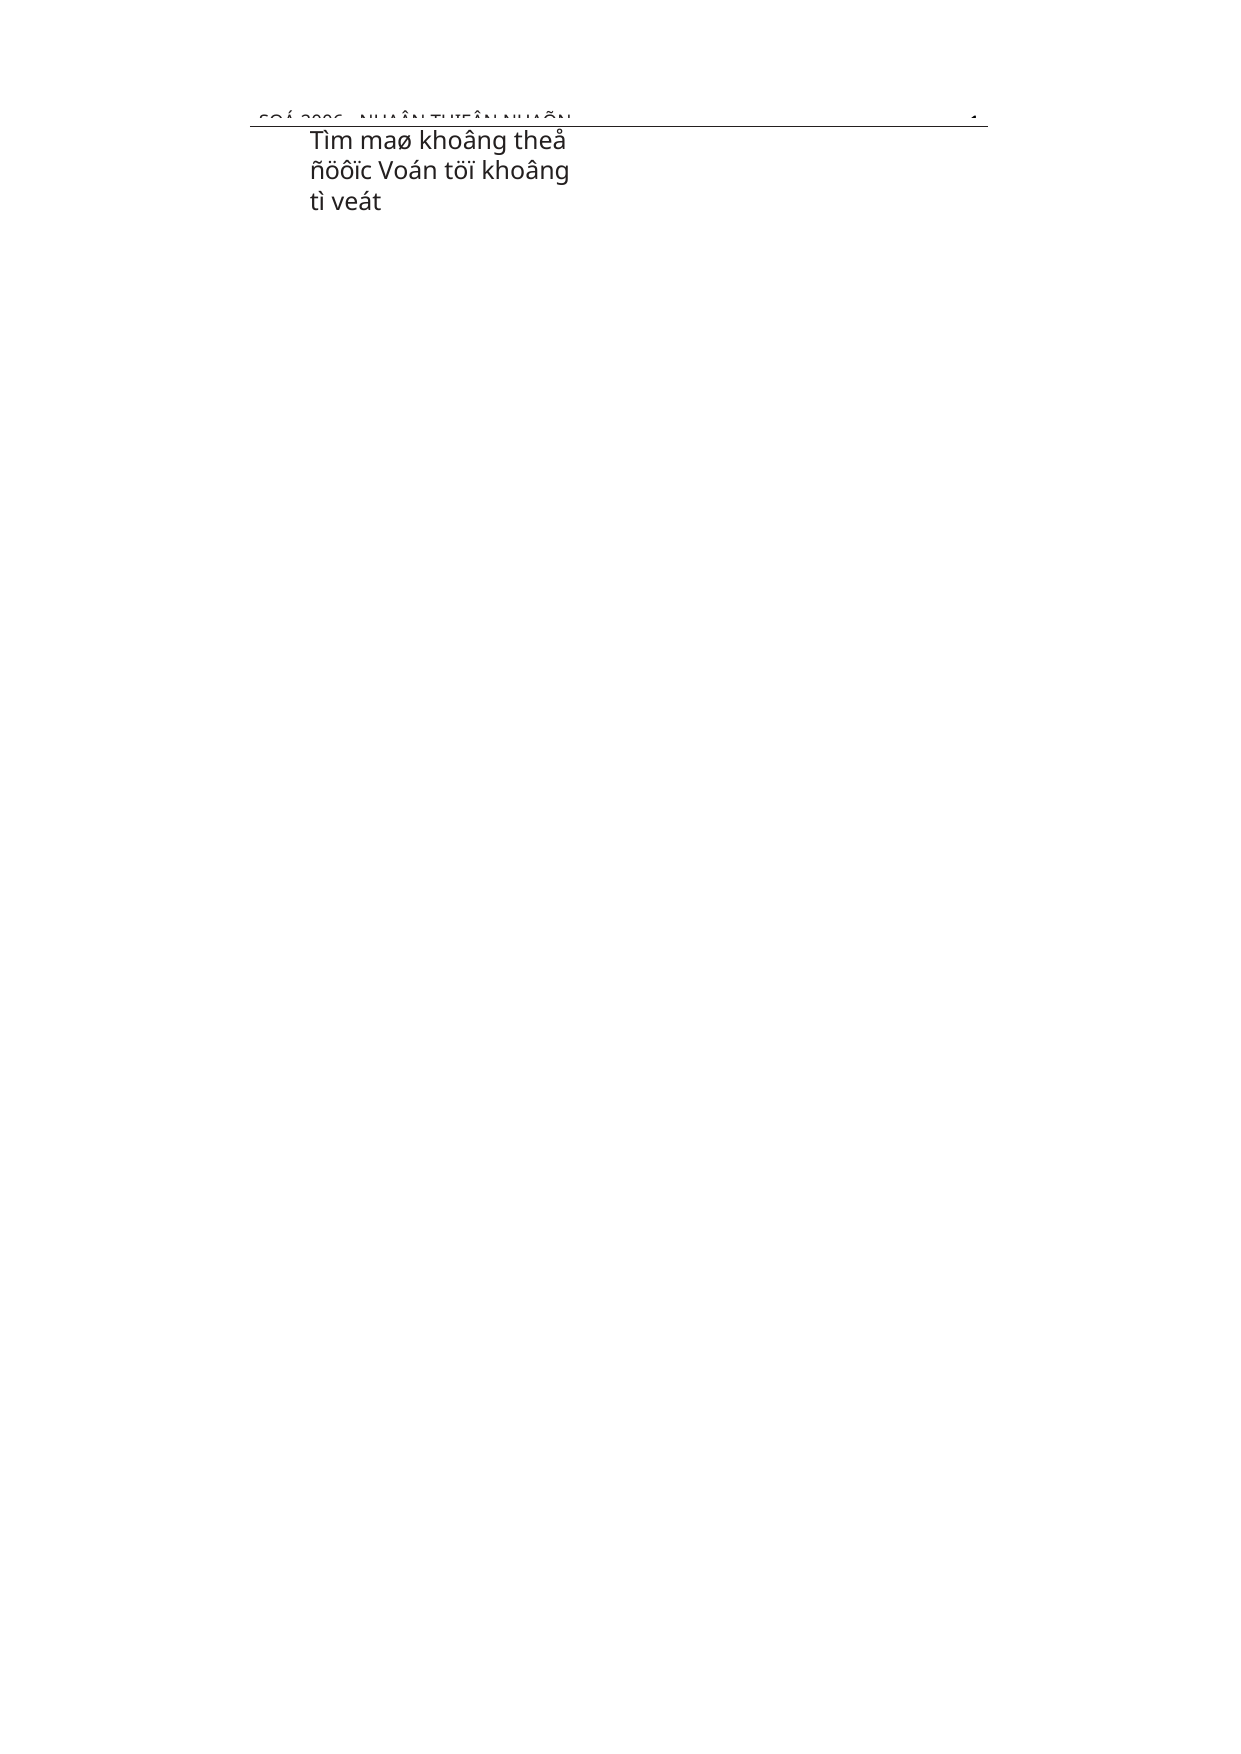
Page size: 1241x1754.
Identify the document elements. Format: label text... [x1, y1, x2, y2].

text Tìm maø khoâng theå ñöôïc Voán töï khoâng tì veát [309, 125, 589, 218]
